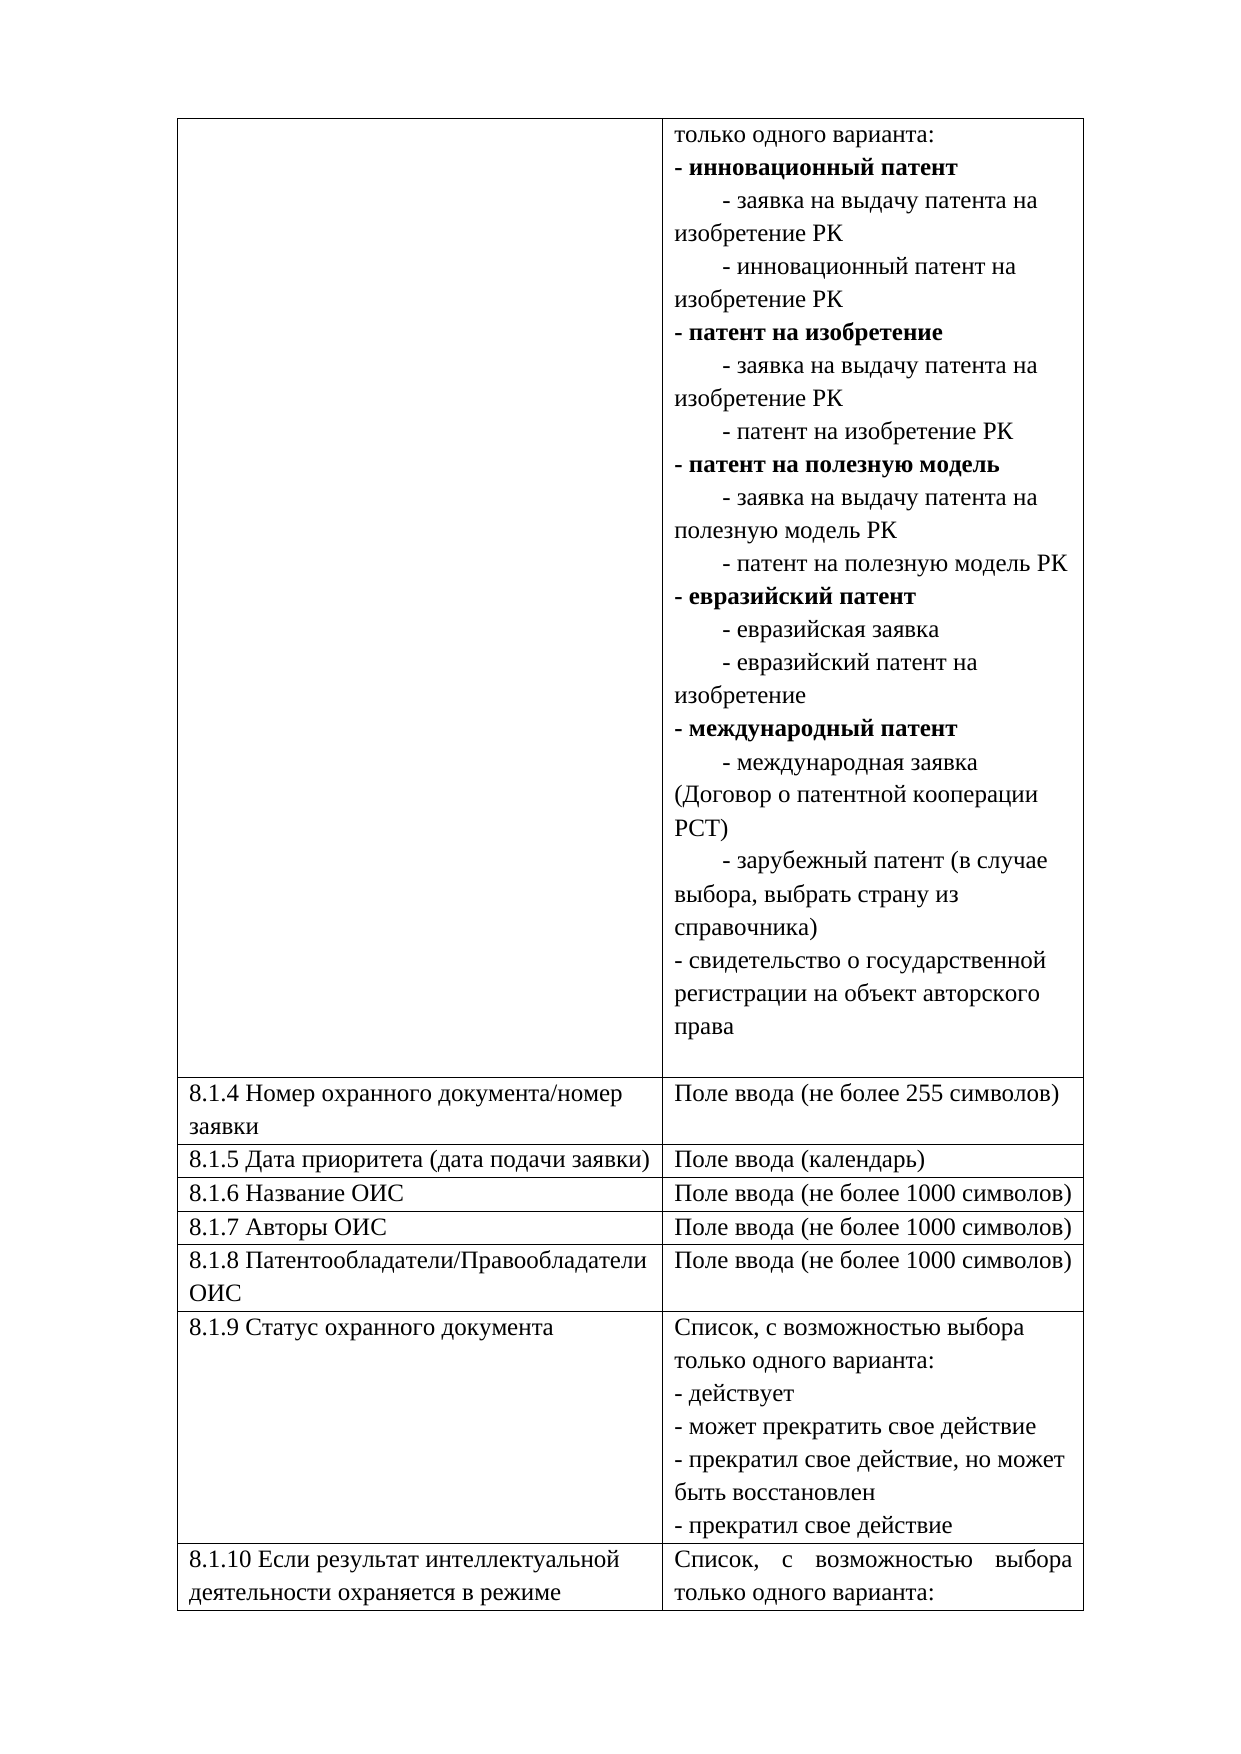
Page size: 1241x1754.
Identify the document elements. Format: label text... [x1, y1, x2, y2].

table_cell Поле ввода (не более 1000 символов) [663, 1245, 1083, 1311]
table_cell Поле ввода (не более 1000 символов) [663, 1178, 1083, 1211]
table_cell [178, 1544, 662, 1609]
table_cell 8.1.7 Авторы ОИС [178, 1212, 662, 1244]
table_cell 8.1.9 Статус охранного документа [178, 1312, 662, 1543]
table_cell 8.1.6 Название ОИС [178, 1178, 662, 1211]
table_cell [663, 1544, 1083, 1609]
table_cell Список, с возможностью выбора только одного варианта: - действует - может прекратить свое действие - прекратил свое действие, но может быть восстановлен - прекратил свое действие [663, 1312, 1083, 1543]
table_cell Поле ввода (не более 255 символов) [663, 1078, 1083, 1143]
table_cell Поле ввода (календарь) [663, 1145, 1083, 1177]
table_cell Поле ввода (не более 1000 символов) [663, 1212, 1083, 1244]
table_cell 8.1.8 Патентообладатели/Правообладатели ОИС [178, 1245, 662, 1311]
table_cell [178, 119, 662, 1077]
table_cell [663, 119, 1083, 1077]
table_cell 8.1.5 Дата приоритета (дата подачи заявки) [178, 1145, 662, 1177]
table_cell 8.1.4 Номер охранного документа/номер заявки [178, 1078, 662, 1143]
